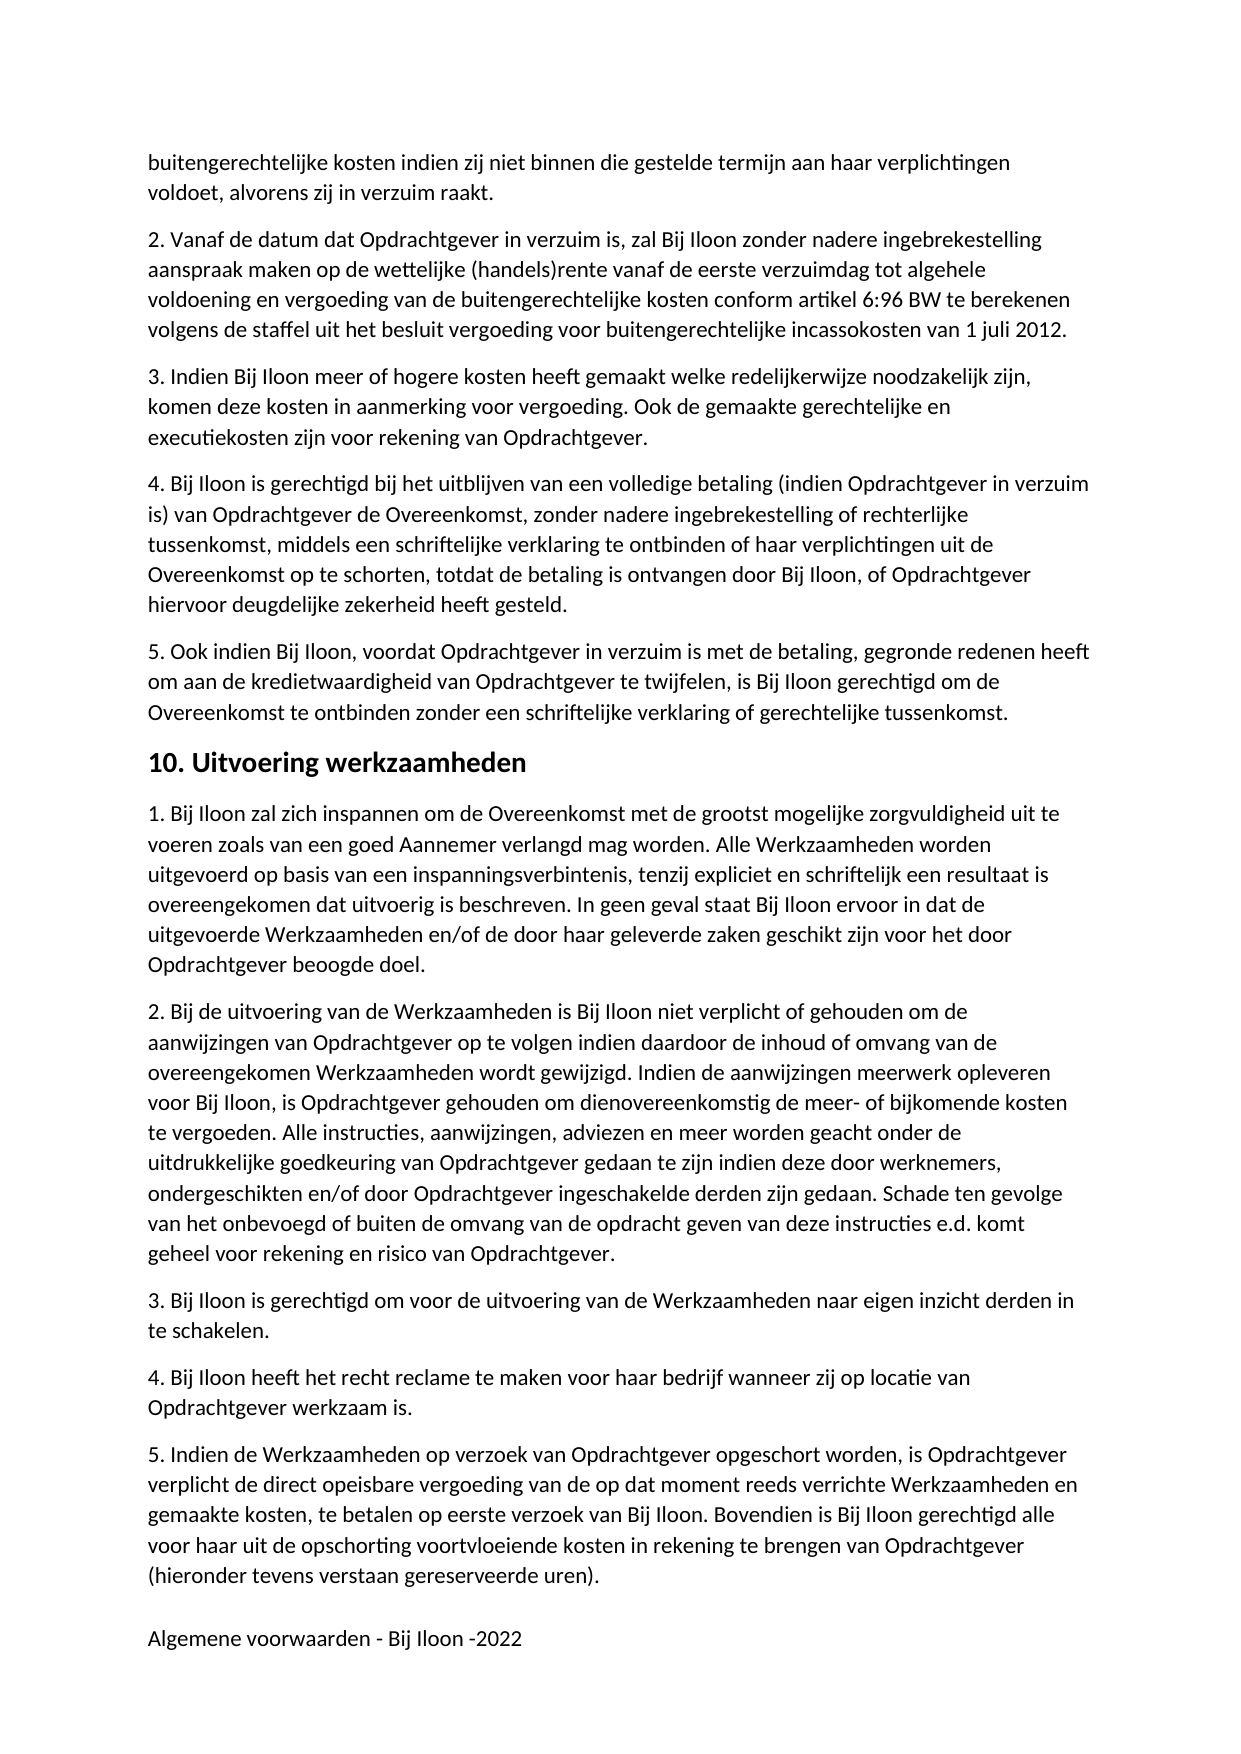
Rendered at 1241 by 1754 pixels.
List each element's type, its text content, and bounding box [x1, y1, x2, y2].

text 5. Indien de Werkzaamheden op verzoek van Opdrachtgever opgeschort worden, is Opdrachtgever verplicht de direct opeisbare vergoeding van de op dat moment reeds verrichte Werkzaamheden en gemaakte kosten, te betalen op eerste verzoek van Bij Iloon. Bovendien is Bij Iloon gerechtigd alle voor haar uit de opschorting voortvloeiende kosten in rekening te brengen van Opdrachtgever (hieronder tevens verstaan gereserveerde uren). [148, 1440, 1093, 1589]
text 2. Vanaf de datum dat Opdrachtgever in verzuim is, zal Bij Iloon zonder nadere ingebrekestelling aanspraak maken op de wettelijke (handels)rente vanaf de eerste verzuimdag tot algehele voldoening en vergoeding van de buitengerechtelijke kosten conform artikel 6:96 BW te berekenen volgens de staffel uit het besluit vergoeding voor buitengerechtelijke incassokosten van 1 juli 2012. [148, 225, 1093, 343]
text 2. Bij de uitvoering van de Werkzaamheden is Bij Iloon niet verplicht of gehouden om de aanwijzingen van Opdrachtgever op te volgen indien daardoor de inhoud of omvang van de overeengekomen Werkzaamheden wordt gewijzigd. Indien de aanwijzingen meerwerk opleveren voor Bij Iloon, is Opdrachtgever gehouden om dienovereenkomstig de meer- of bijkomende kosten te vergoeden. Alle instructies, aanwijzingen, adviezen en meer worden geacht onder de uitdrukkelijke goedkeuring van Opdrachtgever gedaan te zijn indien deze door werknemers, ondergeschikten en/of door Opdrachtgever ingeschakelde derden zijn gedaan. Schade ten gevolge van het onbevoegd of buiten de omvang van de opdracht geven van deze instructies e.d. komt geheel voor rekening en risico van Opdrachtgever. [148, 997, 1093, 1267]
text 3. Indien Bij Iloon meer of hogere kosten heeft gemaakt welke redelijkerwijze noodzakelijk zijn, komen deze kosten in aanmerking voor vergoeding. Ook de gemaakte gerechtelijke en executiekosten zijn voor rekening van Opdrachtgever. [148, 362, 1093, 451]
text 1. Bij Iloon zal zich inspannen om de Overeenkomst met de grootst mogelijke zorgvuldigheid uit te voeren zoals van een goed Aannemer verlangd mag worden. Alle Werkzaamheden worden uitgevoerd op basis van een inspanningsverbintenis, tenzij expliciet en schriftelijk een resultaat is overeengekomen dat uitvoerig is beschreven. In geen geval staat Bij Iloon ervoor in dat de uitgevoerde Werkzaamheden en/of de door haar geleverde zaken geschikt zijn voor het door Opdrachtgever beoogde doel. [148, 799, 1093, 979]
text 3. Bij Iloon is gerechtigd om voor de uitvoering van de Werkzaamheden naar eigen inzicht derden in te schakelen. [148, 1286, 1093, 1344]
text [148, 148, 1093, 206]
text 5. Ook indien Bij Iloon, voordat Opdrachtgever in verzuim is met de betaling, gegronde redenen heeft om aan de kredietwaardigheid van Opdrachtgever te twijfelen, is Bij Iloon gerechtigd om de Overeenkomst te ontbinden zonder een schriftelijke verklaring of gerechtelijke tussenkomst. [148, 637, 1093, 726]
text 4. Bij Iloon heeft het recht reclame te maken voor haar bedrijf wanneer zij op locatie van Opdrachtgever werkzaam is. [148, 1363, 1093, 1421]
text 4. Bij Iloon is gerechtigd bij het uitblijven van een volledige betaling (indien Opdrachtgever in verzuim is) van Opdrachtgever de Overeenkomst, zonder nadere ingebrekestelling of rechterlijke tussenkomst, middels een schriftelijke verklaring te ontbinden of haar verplichtingen uit de Overeenkomst op te schorten, totdat de betaling is ontvangen door Bij Iloon, of Opdrachtgever hiervoor deugdelijke zekerheid heeft gesteld. [148, 469, 1093, 618]
text 10. Uitvoering werkzaamheden [148, 744, 1093, 780]
